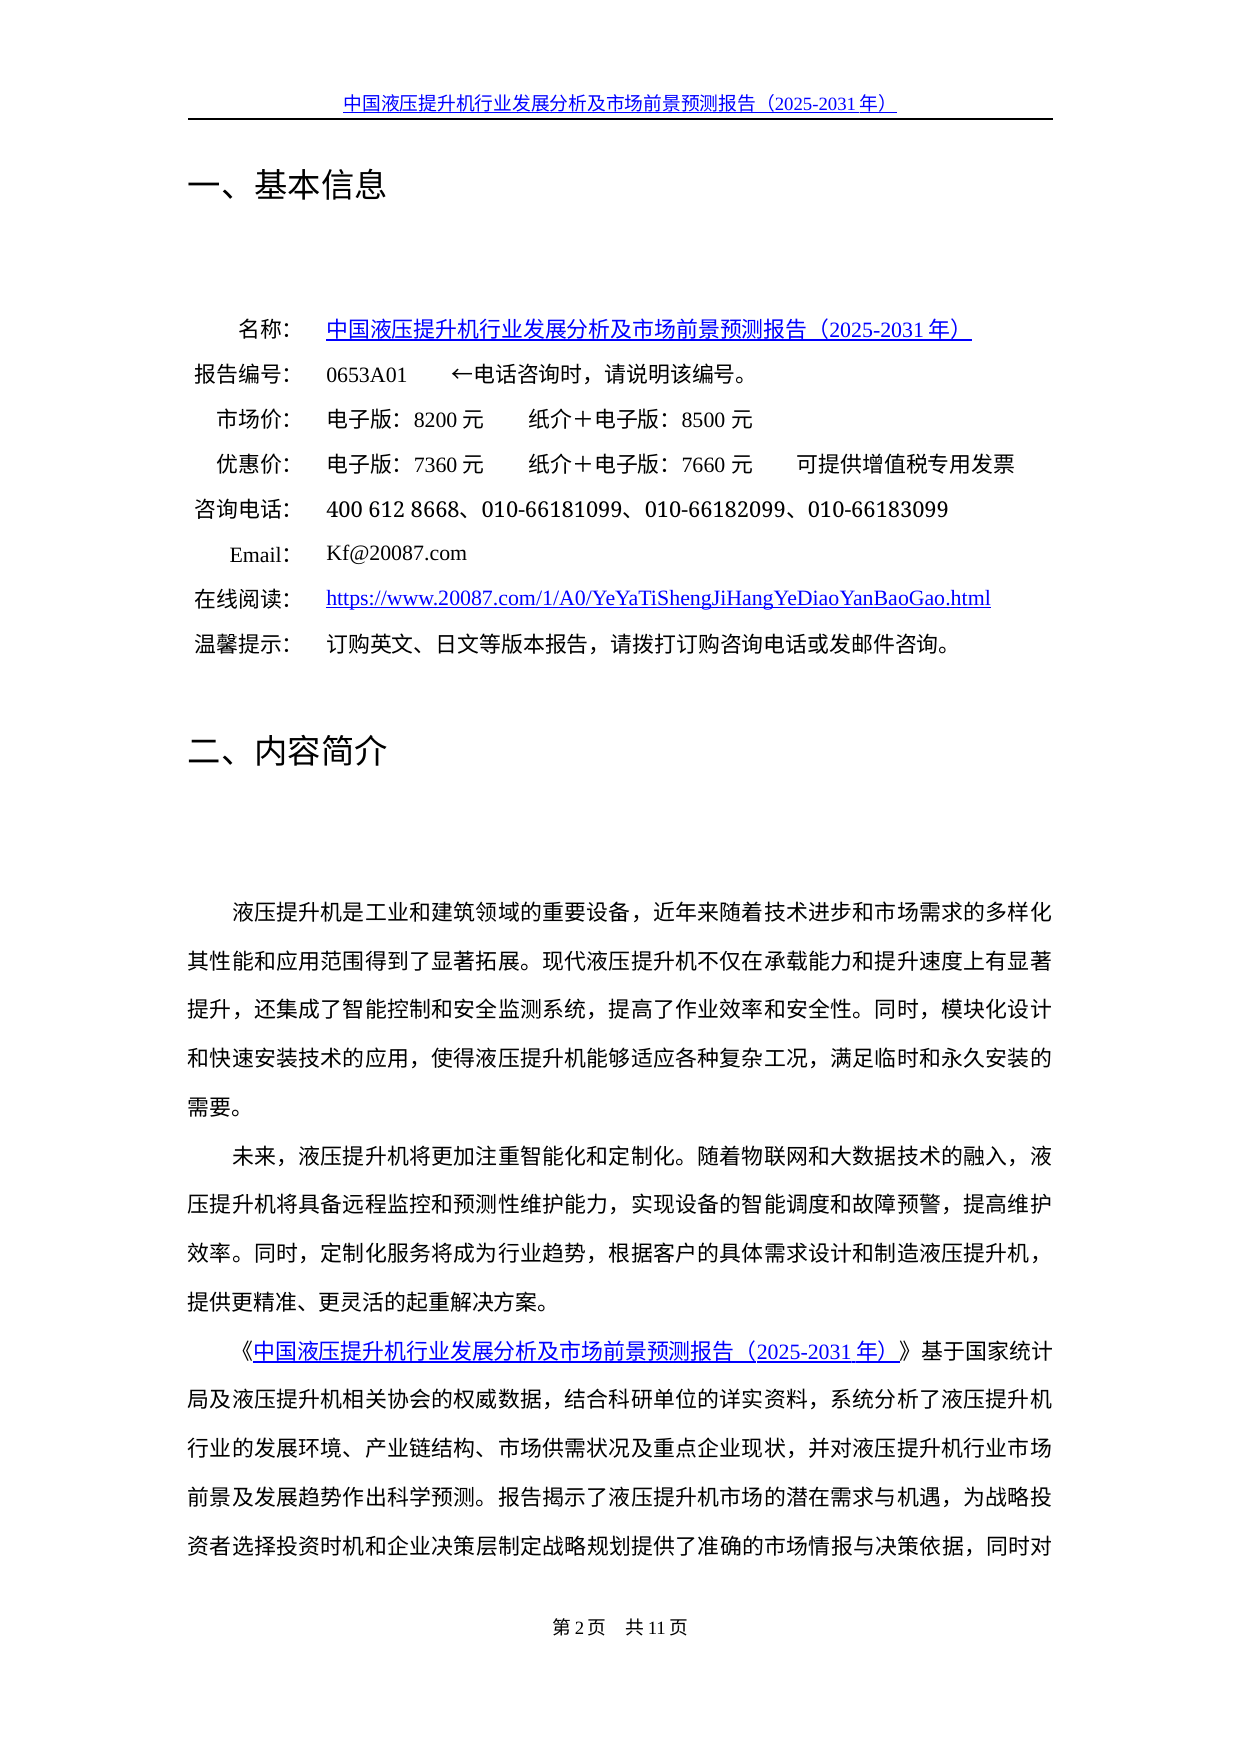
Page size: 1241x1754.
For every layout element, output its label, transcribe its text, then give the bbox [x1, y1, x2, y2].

table_cell Email： [167, 537, 315, 582]
table_header 中国液压提升机行业发展分析及市场前景预测报告（2025-2031年） [315, 312, 1073, 357]
table_cell 订购英文、日文等版本报告，请拨打订购咨询电话或发邮件咨询。 [315, 627, 1073, 672]
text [187, 894, 1053, 1561]
table_cell 400 612 8668、010-66181099、010-66182099、010-66183099 [315, 492, 1073, 537]
table_cell 市场价： [167, 402, 315, 447]
table_cell [315, 582, 1073, 627]
table_cell 温馨提示： [167, 627, 315, 672]
table_cell 咨询电话： [167, 492, 315, 537]
table_cell 电子版：7360 元 纸介＋电子版：7660 元 可提供增值税专用发票 [315, 447, 1073, 492]
title 二、内容简介 [187, 717, 1053, 782]
table_cell Kf@20087.com [315, 537, 1073, 582]
table_cell 0653A01 ←电话咨询时，请说明该编号。 [315, 357, 1073, 402]
table_cell 报告编号： [167, 357, 315, 402]
table_cell 在线阅读： [167, 582, 315, 627]
title 一、基本信息 [187, 150, 1053, 215]
table_cell 优惠价： [167, 447, 315, 492]
table_header 名称： [167, 312, 315, 357]
table_cell 电子版：8200 元 纸介＋电子版：8500 元 [315, 402, 1073, 447]
